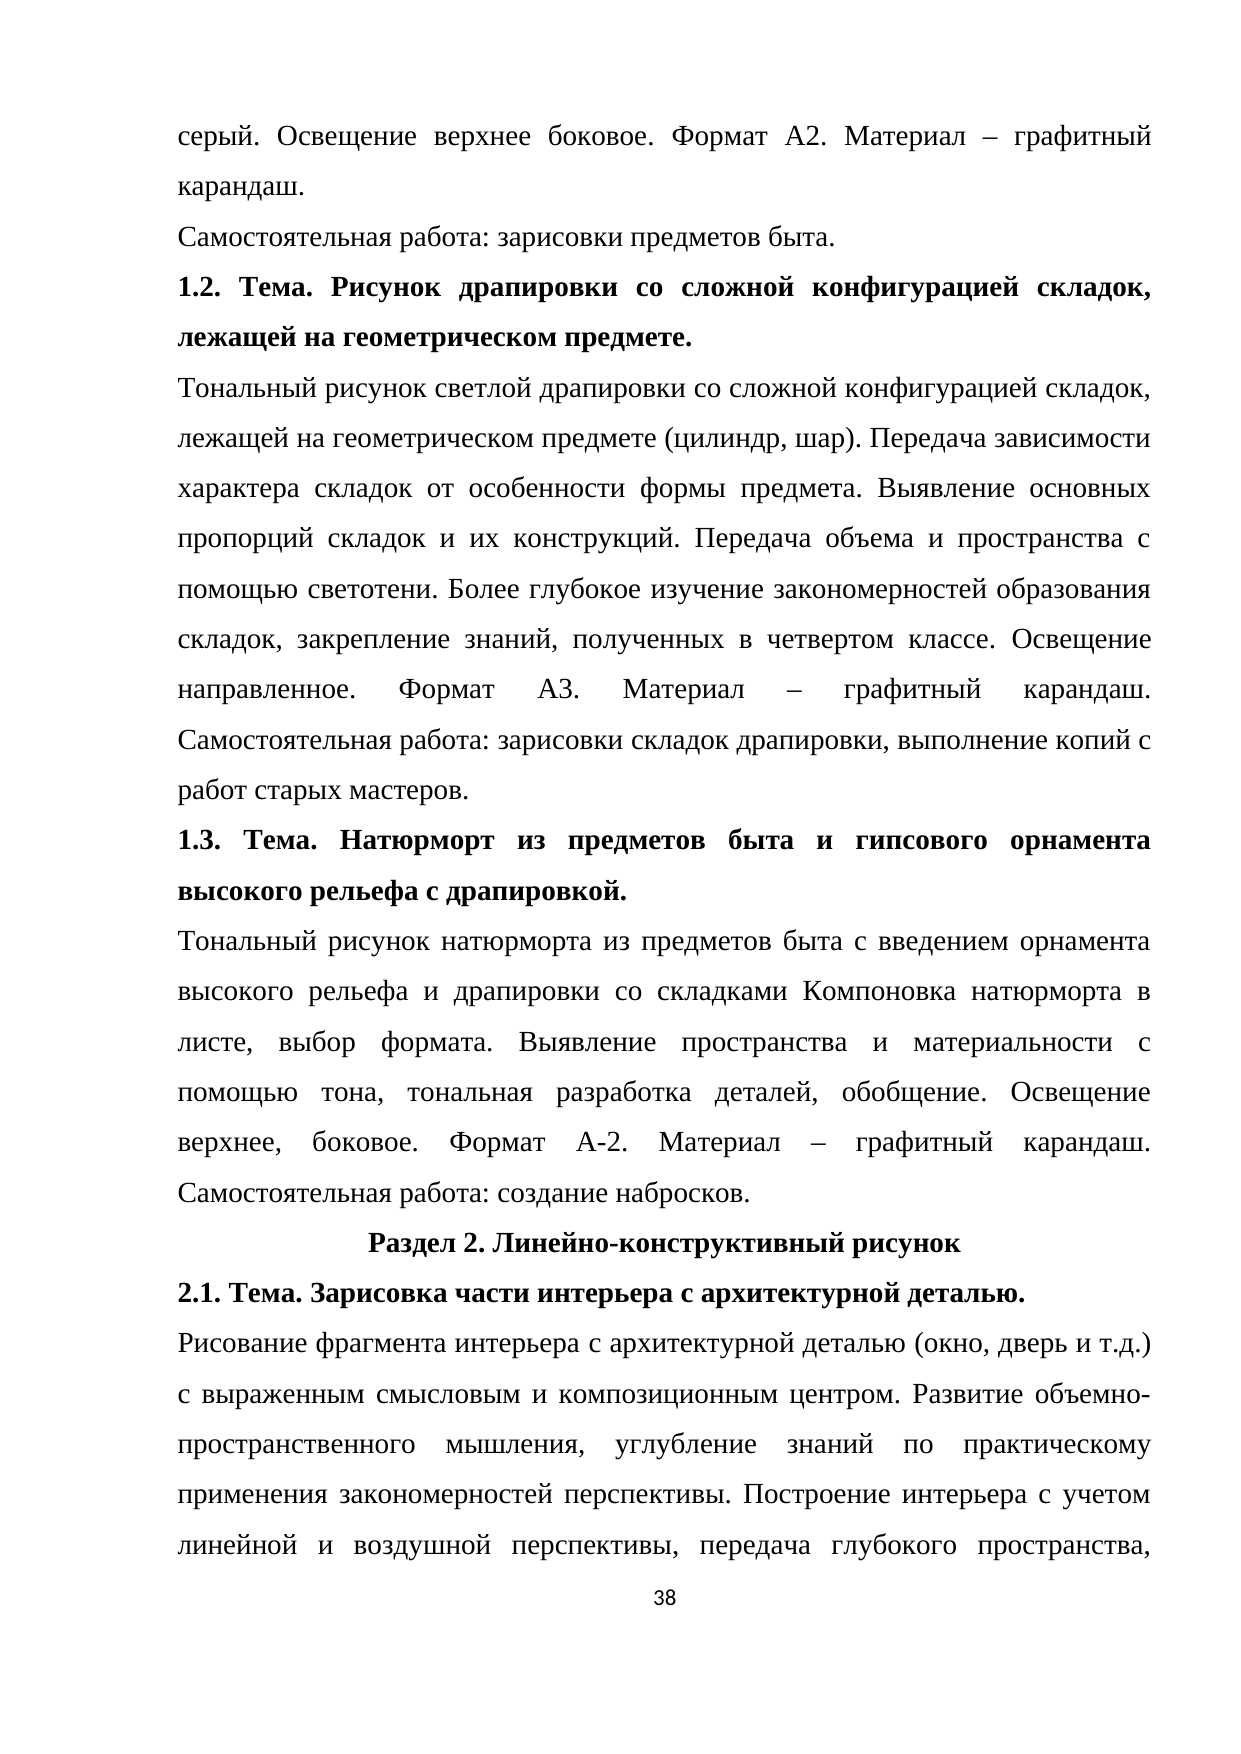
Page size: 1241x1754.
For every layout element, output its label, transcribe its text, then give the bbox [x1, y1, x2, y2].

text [177, 1326, 1152, 1560]
text Раздел 2. Линейно-конструктивный рисунок [177, 1225, 1152, 1258]
text 1.2. Тема. Рисунок драпировки со сложной конфигурацией складок, лежащей на геометрическом предмете. [177, 269, 1152, 353]
text 1.3. Тема. Натюрморт из предметов быта и гипсового орнамента высокого рельефа с драпировкой. [177, 822, 1152, 906]
text Тональный рисунок натюрморта из предметов быта с введением орнамента высокого рельефа и драпировки со складками Компоновка натюрморта в листе, выбор формата. Выявление пространства и материальности с помощью тона, тональная разработка деталей, обобщение. Освещение верхнее, боковое. Формат А-2. Материал – графитный карандаш. Самостоятельная работа: создание набросков. [177, 923, 1152, 1208]
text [177, 118, 1152, 202]
text Самостоятельная работа: зарисовки предметов быта. [177, 219, 1152, 252]
text Тональный рисунок светлой драпировки со сложной конфигурацией складок, лежащей на геометрическом предмете (цилиндр, шар). Передача зависимости характера складок от особенности формы предмета. Выявление основных пропорций складок и их конструкций. Передача объема и пространства с помощью светотени. Более глубокое изучение закономерностей образования складок, закрепление знаний, полученных в четвертом классе. Освещение направленное. Формат А3. Материал – графитный карандаш. Самостоятельная работа: зарисовки складок драпировки, выполнение копий с работ старых мастеров. [177, 370, 1152, 806]
text 2.1. Тема. Зарисовка части интерьера с архитектурной деталью. [177, 1275, 1152, 1309]
